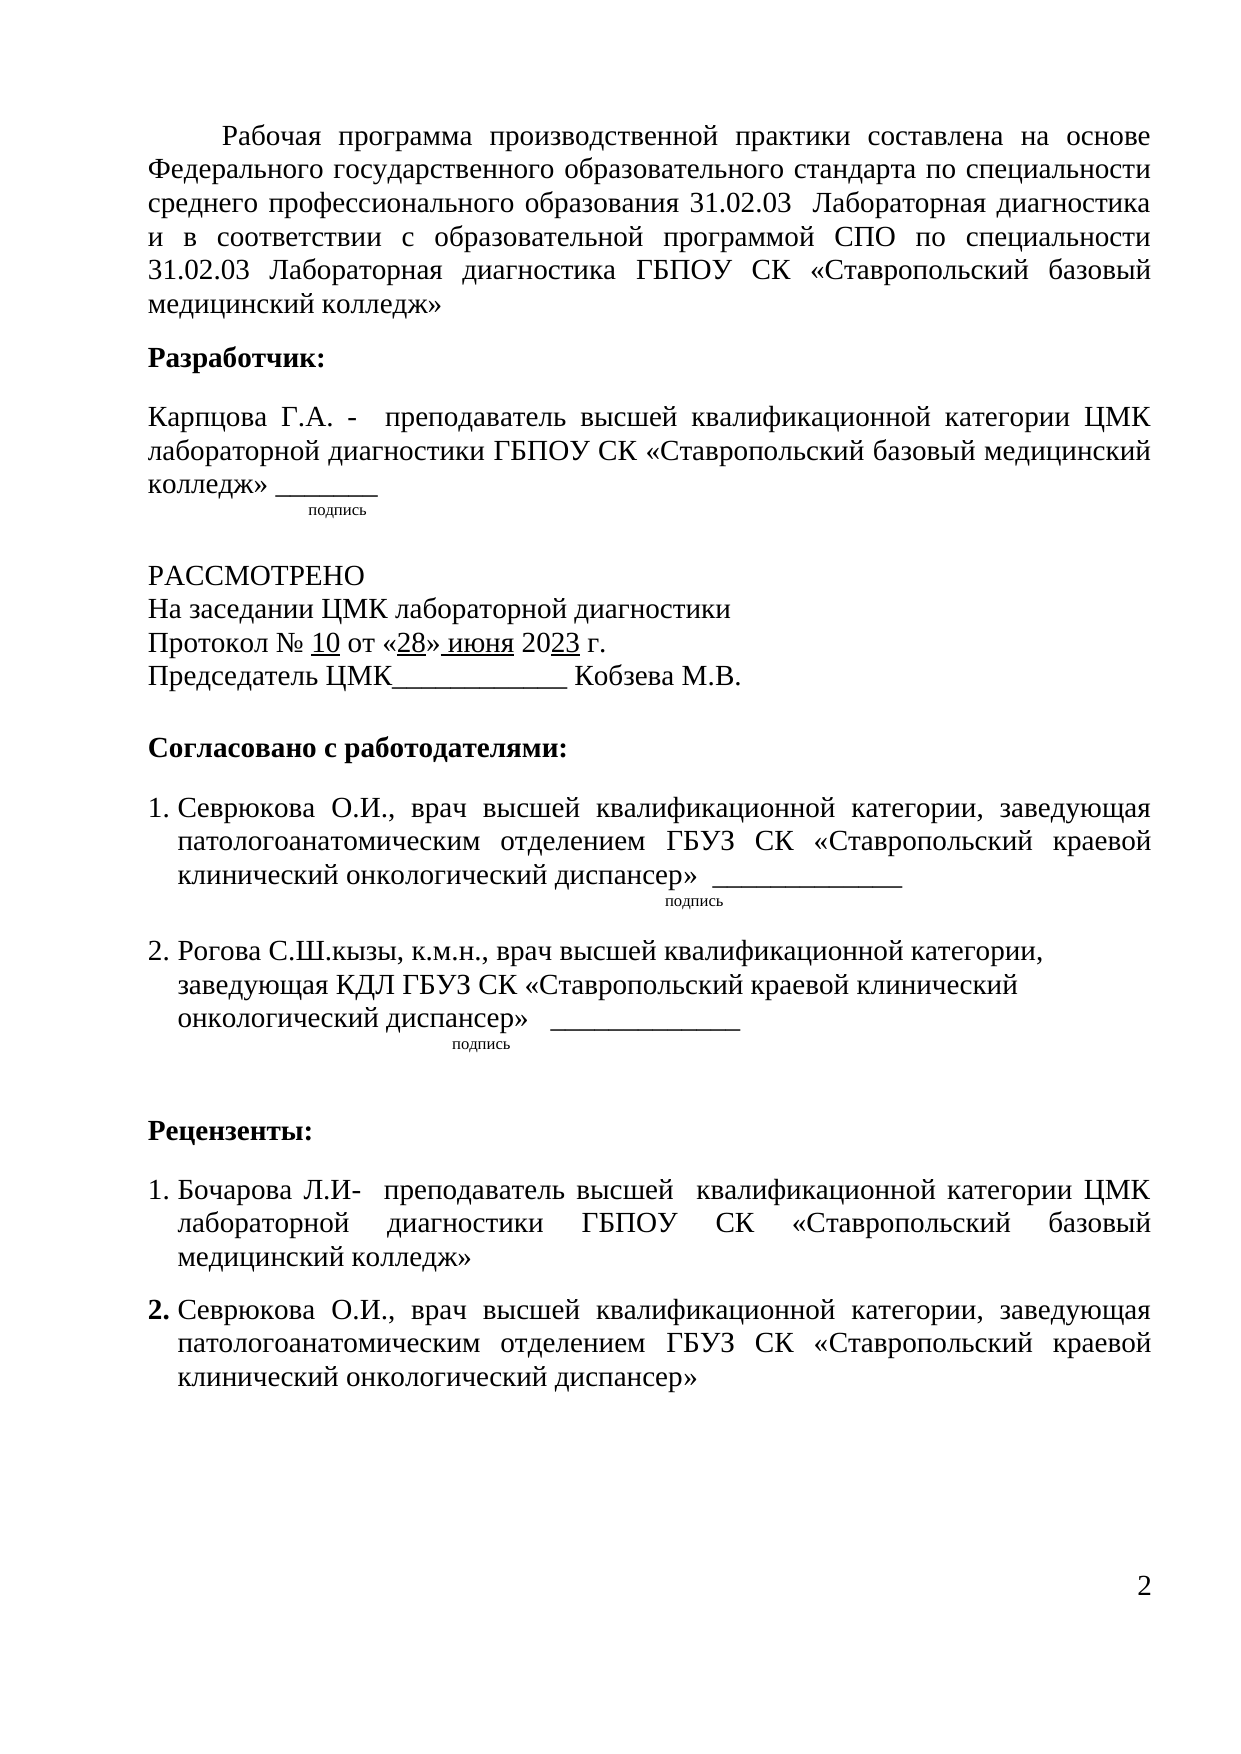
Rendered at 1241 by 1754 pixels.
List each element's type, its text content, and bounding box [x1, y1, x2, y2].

text Разработчик: [148, 340, 1152, 374]
text Согласовано с работодателями: [148, 731, 1152, 764]
list Бочарова Л.И- преподаватель высшей квалификационной категории ЦМК лабораторной диагностики ГБПОУ СК «Ставропольский базовый медицинский колледж» [148, 1172, 1152, 1273]
text Протокол № 10 от «28» июня 2023 г. [148, 625, 1152, 658]
list Севрюкова О.И., врач высшей квалификационной категории, заведующая патологоанатомическим отделением ГБУЗ СК «Ставропольский краевой клинический онкологический диспансер» [148, 1292, 1152, 1392]
text подпись [148, 1034, 1152, 1053]
text РАССМОТРЕНО [148, 558, 1152, 591]
text Рабочая программа производственной практики составлена на основе Федерального государственного образовательного стандарта по специальности среднего профессионального образования 31.02.03 Лабораторная диагностика и в соответствии с образовательной программой СПО по специальности 31.02.03 Лабораторная диагностика ГБПОУ СК «Ставропольский базовый медицинский колледж» [148, 118, 1152, 319]
list Севрюкова О.И., врач высшей квалификационной категории, заведующая патологоанатомическим отделением ГБУЗ СК «Ставропольский краевой клинический онкологический диспансер» _____________ [148, 790, 1152, 891]
text Карпцова Г.А. - преподаватель высшей квалификационной категории ЦМК лабораторной диагностики ГБПОУ СК «Ставропольский базовый медицинский колледж» _______ [148, 399, 1152, 500]
text Рецензенты: [148, 1113, 1152, 1146]
list Рогова С.Ш.кызы, к.м.н., врач высшей квалификационной категории, заведующая КДЛ ГБУЗ СК «Ставропольский краевой клинический онкологический диспансер» _____________ [148, 933, 1152, 1034]
text На заседании ЦМК лабораторной диагностики [148, 591, 1152, 625]
text подпись [177, 891, 1152, 910]
text подпись [148, 500, 1152, 519]
text Председатель ЦМК____________ Кобзева М.В. [148, 658, 1152, 692]
